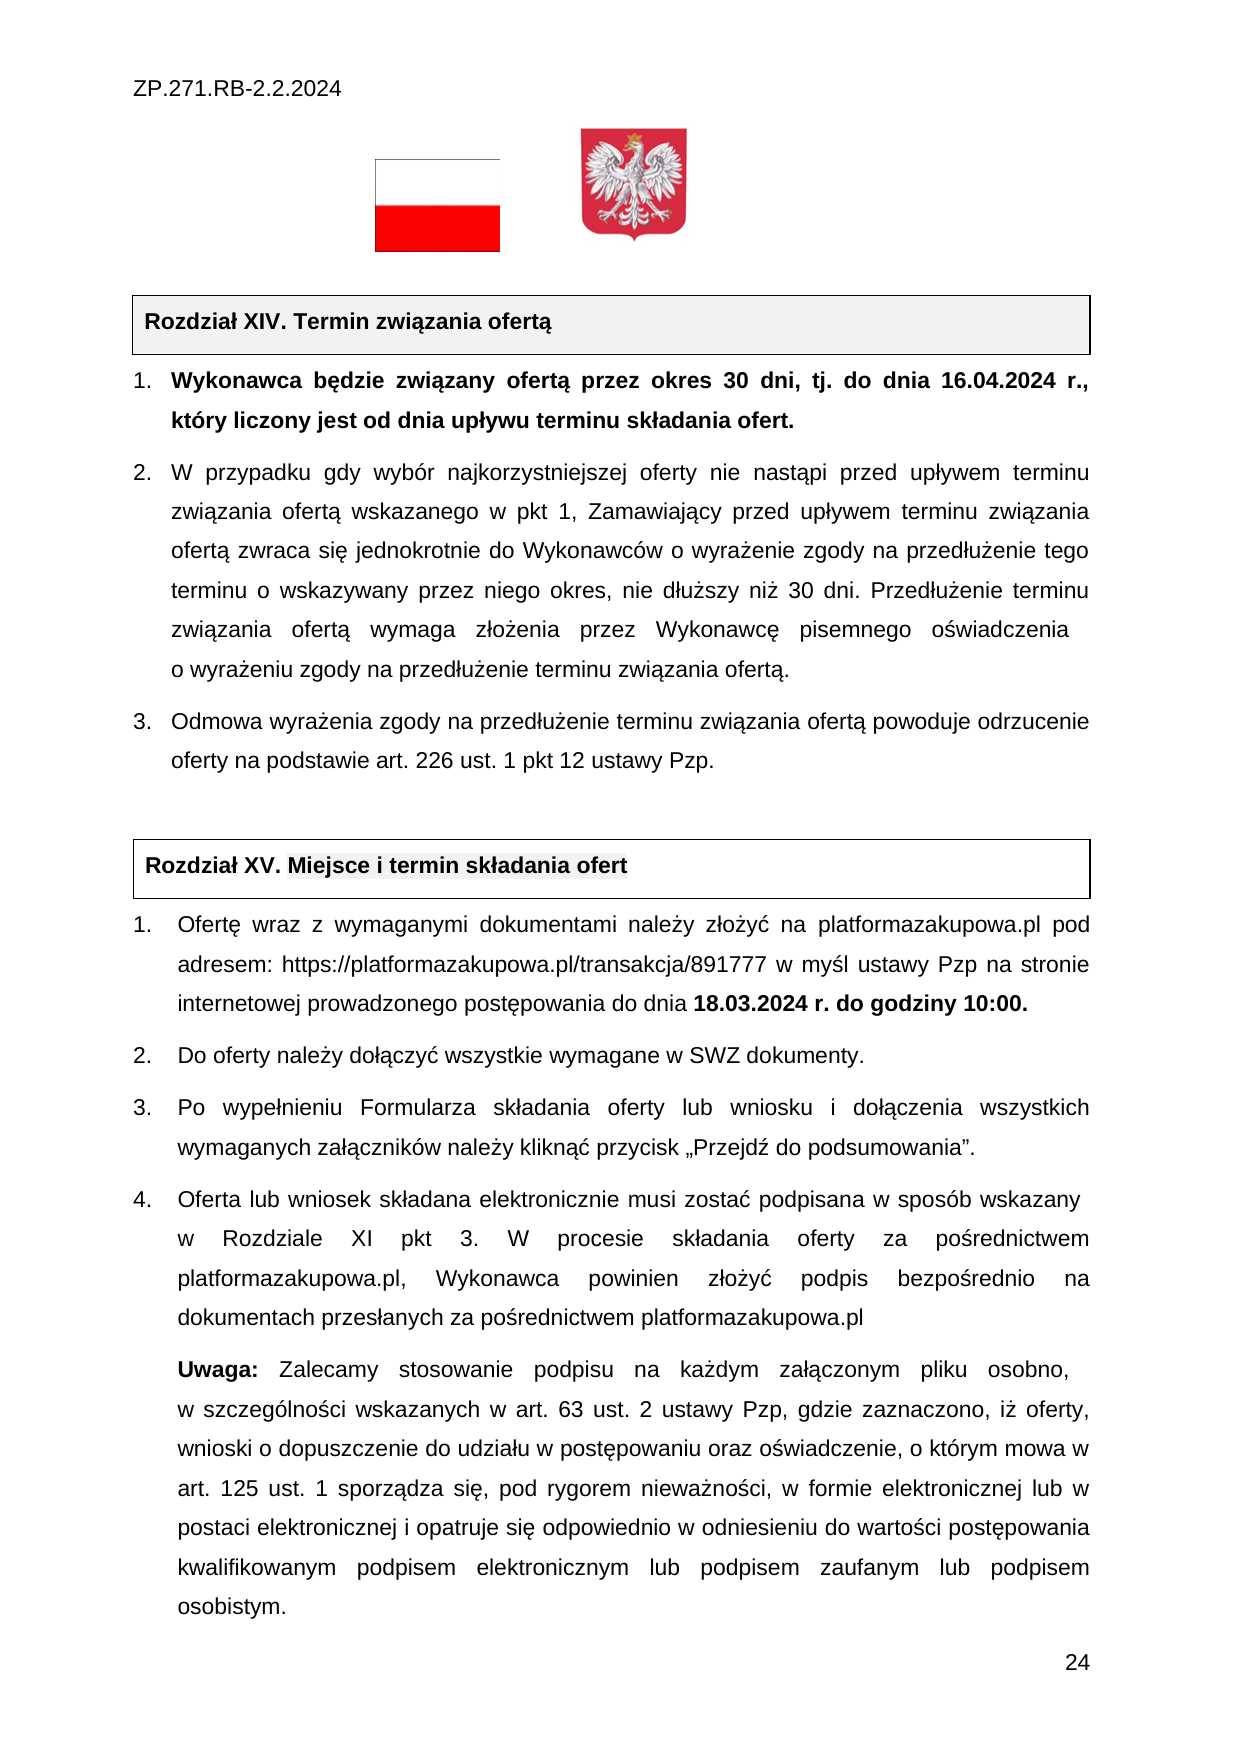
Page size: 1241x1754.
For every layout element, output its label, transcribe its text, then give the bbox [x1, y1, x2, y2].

list Odmowa wyrażenia zgody na przedłużenie terminu związania ofertą powoduje odrzucenie oferty na podstawie art. 226 ust. 1 pkt 12 ustawy Pzp. [133, 708, 1090, 774]
list Do oferty należy dołączyć wszystkie wymagane w SWZ dokumenty. [133, 1042, 1090, 1069]
list Po wypełnieniu Formularza składania oferty lub wniosku i dołączenia wszystkich wymaganych załączników należy kliknąć przycisk „Przejdź do podsumowania”. [133, 1094, 1090, 1160]
table_header Rozdział XV. Miejsce i termin składania ofert [134, 840, 1089, 898]
list Ofertę wraz z wymaganymi dokumentami należy złożyć na platformazakupowa.pl pod adresem: https://platformazakupowa.pl/transakcja/891777 w myśl ustawy Pzp na stronie internetowej prowadzonego postępowania do dnia 18.03.2024 r. do godziny 10:00. [133, 911, 1090, 1017]
list Oferta lub wniosek składana elektronicznie musi zostać podpisana w sposób wskazany w Rozdziale XI pkt 3. W procesie składania oferty za pośrednictwem platformazakupowa.pl, Wykonawca powinien złożyć podpis bezpośrednio na dokumentach przesłanych za pośrednictwem platformazakupowa.pl [133, 1186, 1090, 1331]
table_header Rozdział XIV. Termin związania ofertą [133, 296, 1089, 353]
list Wykonawca będzie związany ofertą przez okres 30 dni, tj. do dnia 16.04.2024 r., który liczony jest od dnia upływu terminu składania ofert. [133, 367, 1090, 433]
list W przypadku gdy wybór najkorzystniejszej oferty nie nastąpi przed upływem terminu związania ofertą wskazanego w pkt 1, Zamawiający przed upływem terminu związania ofertą zwraca się jednokrotnie do Wykonawców o wyrażenie zgody na przedłużenie tego terminu o wskazywany przez niego okres, nie dłuższy niż 30 dni. Przedłużenie terminu związania ofertą wymaga złożenia przez Wykonawcę pisemnego oświadczenia o wyrażeniu zgody na przedłużenie terminu związania ofertą. [133, 458, 1090, 682]
text Uwaga: Zalecamy stosowanie podpisu na każdym załączonym pliku osobno, w szczególności wskazanych w art. 63 ust. 2 ustawy Pzp, gdzie zaznaczono, iż oferty, wnioski o dopuszczenie do udziału w postępowaniu oraz oświadczenie, o którym mowa w art. 125 ust. 1 sporządza się, pod rygorem nieważności, w formie elektronicznej lub w postaci elektronicznej i opatruje się odpowiednio w odniesieniu do wartości postępowania kwalifikowanym podpisem elektronicznym lub podpisem zaufanym lub podpisem osobistym. [177, 1356, 1090, 1619]
picture [375, 117, 767, 252]
